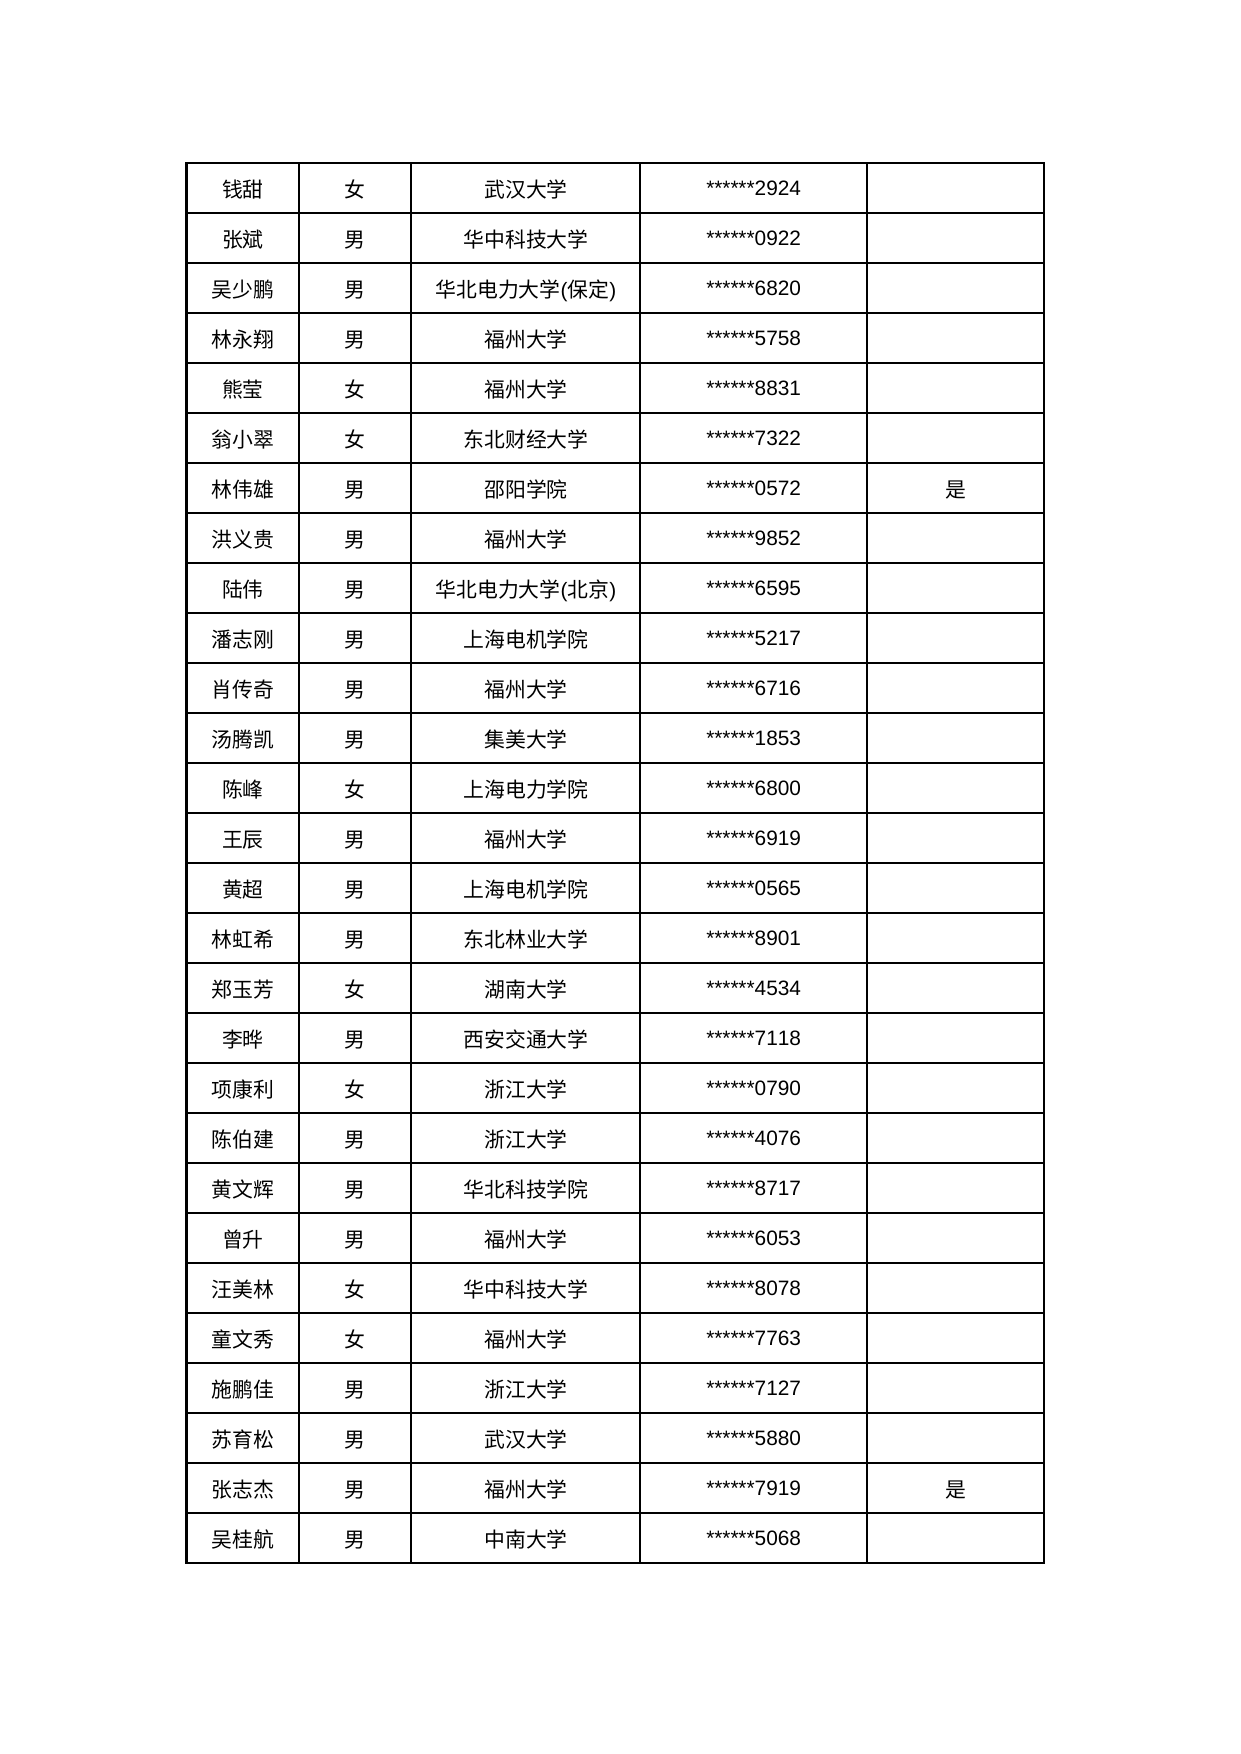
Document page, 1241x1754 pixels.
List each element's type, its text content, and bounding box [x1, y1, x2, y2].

table_cell 女 [300, 364, 410, 412]
table_cell 林虹希 [188, 914, 298, 962]
table_cell 女 [300, 1264, 410, 1312]
table_cell 苏育松 [188, 1414, 298, 1462]
table_cell 东北财经大学 [412, 414, 639, 462]
table_cell ******0922 [641, 214, 866, 262]
table_cell 男 [300, 1364, 410, 1412]
table_cell [868, 764, 1043, 812]
table_cell 男 [300, 1464, 410, 1512]
table_cell [868, 364, 1043, 412]
table_cell ******8901 [641, 914, 866, 962]
table_cell [868, 714, 1043, 762]
table_cell 是 [868, 464, 1043, 512]
table_cell 潘志刚 [188, 614, 298, 662]
table_cell 上海电机学院 [412, 864, 639, 912]
table_cell 男 [300, 564, 410, 612]
table_cell [868, 1514, 1043, 1562]
table_cell 福州大学 [412, 664, 639, 712]
table_cell 华中科技大学 [412, 214, 639, 262]
table_cell ******8078 [641, 1264, 866, 1312]
table_cell 邵阳学院 [412, 464, 639, 512]
table_cell 男 [300, 1114, 410, 1162]
table_cell 福州大学 [412, 364, 639, 412]
table_cell ******6595 [641, 564, 866, 612]
table_cell [868, 814, 1043, 862]
table_cell 男 [300, 664, 410, 712]
table_cell 男 [300, 214, 410, 262]
table_cell 男 [300, 814, 410, 862]
table_cell 陆伟 [188, 564, 298, 612]
table_cell 男 [300, 614, 410, 662]
table_cell 汪美林 [188, 1264, 298, 1312]
table_cell ******0572 [641, 464, 866, 512]
table_cell 翁小翠 [188, 414, 298, 462]
table_cell [868, 1014, 1043, 1062]
table_cell 汤腾凯 [188, 714, 298, 762]
table_cell ******5068 [641, 1514, 866, 1562]
table_cell ******1853 [641, 714, 866, 762]
table_cell [868, 414, 1043, 462]
table_cell 林永翔 [188, 314, 298, 362]
table_cell [868, 564, 1043, 612]
table_cell 西安交通大学 [412, 1014, 639, 1062]
table_cell 福州大学 [412, 514, 639, 562]
table_cell ******6800 [641, 764, 866, 812]
table_cell ******7763 [641, 1314, 866, 1362]
table_cell [868, 1264, 1043, 1312]
table_cell [868, 514, 1043, 562]
table_cell ******8831 [641, 364, 866, 412]
table_cell 是 [868, 1464, 1043, 1512]
table_cell [868, 914, 1043, 962]
table_cell ******5880 [641, 1414, 866, 1462]
table_cell [868, 1164, 1043, 1212]
table_cell ******4534 [641, 964, 866, 1012]
table_cell [868, 964, 1043, 1012]
table_cell 上海电机学院 [412, 614, 639, 662]
table_cell 男 [300, 264, 410, 312]
table_cell [868, 864, 1043, 912]
table_cell 福州大学 [412, 314, 639, 362]
table_cell [868, 1364, 1043, 1412]
table_cell 浙江大学 [412, 1114, 639, 1162]
table_cell 福州大学 [412, 814, 639, 862]
table_cell 肖传奇 [188, 664, 298, 712]
table_cell [868, 164, 1043, 212]
table_cell ******9852 [641, 514, 866, 562]
table_cell 男 [300, 1164, 410, 1212]
table_cell 男 [300, 1514, 410, 1562]
table_cell 湖南大学 [412, 964, 639, 1012]
table_cell ******2924 [641, 164, 866, 212]
table_cell 吴桂航 [188, 1514, 298, 1562]
table_cell ******6716 [641, 664, 866, 712]
table_cell 女 [300, 1064, 410, 1112]
table_cell [868, 664, 1043, 712]
table_cell 上海电力学院 [412, 764, 639, 812]
table_cell [868, 214, 1043, 262]
table_cell ******5217 [641, 614, 866, 662]
table_cell 福州大学 [412, 1214, 639, 1262]
table_cell [868, 264, 1043, 312]
table_cell 华北电力大学(北京) [412, 564, 639, 612]
table_cell [868, 614, 1043, 662]
table_cell [868, 1114, 1043, 1162]
table_cell 福州大学 [412, 1314, 639, 1362]
table_cell 钱甜 [188, 164, 298, 212]
table_cell [868, 1314, 1043, 1362]
table_cell 林伟雄 [188, 464, 298, 512]
table_cell ******6820 [641, 264, 866, 312]
table_cell 张志杰 [188, 1464, 298, 1512]
table_cell 施鹏佳 [188, 1364, 298, 1412]
table_cell 女 [300, 164, 410, 212]
table_cell ******8717 [641, 1164, 866, 1212]
table_cell ******4076 [641, 1114, 866, 1162]
table_cell ******6919 [641, 814, 866, 862]
table_cell 中南大学 [412, 1514, 639, 1562]
table_cell 男 [300, 1414, 410, 1462]
table_cell 女 [300, 414, 410, 462]
table_cell 浙江大学 [412, 1364, 639, 1412]
table_cell ******7118 [641, 1014, 866, 1062]
table_cell 男 [300, 914, 410, 962]
table_cell 武汉大学 [412, 1414, 639, 1462]
table_cell [868, 1214, 1043, 1262]
table_cell ******7919 [641, 1464, 866, 1512]
table_cell 黄文辉 [188, 1164, 298, 1212]
table_cell 华中科技大学 [412, 1264, 639, 1312]
table_cell 男 [300, 714, 410, 762]
table_cell 武汉大学 [412, 164, 639, 212]
table_cell 郑玉芳 [188, 964, 298, 1012]
table_cell 项康利 [188, 1064, 298, 1112]
table_cell 男 [300, 864, 410, 912]
table_cell 男 [300, 314, 410, 362]
table_cell 曾升 [188, 1214, 298, 1262]
table_cell [868, 1064, 1043, 1112]
table_cell ******6053 [641, 1214, 866, 1262]
table_cell 李晔 [188, 1014, 298, 1062]
table_cell 男 [300, 1014, 410, 1062]
table_cell 东北林业大学 [412, 914, 639, 962]
table_cell 张斌 [188, 214, 298, 262]
table_cell 女 [300, 764, 410, 812]
table_cell ******0790 [641, 1064, 866, 1112]
table_cell 女 [300, 1314, 410, 1362]
table_cell 华北电力大学(保定) [412, 264, 639, 312]
table_cell 男 [300, 1214, 410, 1262]
table_cell 集美大学 [412, 714, 639, 762]
table_cell 浙江大学 [412, 1064, 639, 1112]
table_cell 熊莹 [188, 364, 298, 412]
table_cell ******5758 [641, 314, 866, 362]
table_cell 吴少鹏 [188, 264, 298, 312]
table_cell [868, 314, 1043, 362]
table_cell ******0565 [641, 864, 866, 912]
table_cell [868, 1414, 1043, 1462]
table_cell 华北科技学院 [412, 1164, 639, 1212]
table_cell ******7322 [641, 414, 866, 462]
table_cell 洪义贵 [188, 514, 298, 562]
table_cell 陈峰 [188, 764, 298, 812]
table_cell 男 [300, 464, 410, 512]
table_cell ******7127 [641, 1364, 866, 1412]
table_cell 陈伯建 [188, 1114, 298, 1162]
table_cell 女 [300, 964, 410, 1012]
table_cell 男 [300, 514, 410, 562]
table_cell 黄超 [188, 864, 298, 912]
table_cell 童文秀 [188, 1314, 298, 1362]
table_cell 福州大学 [412, 1464, 639, 1512]
table_cell 王辰 [188, 814, 298, 862]
